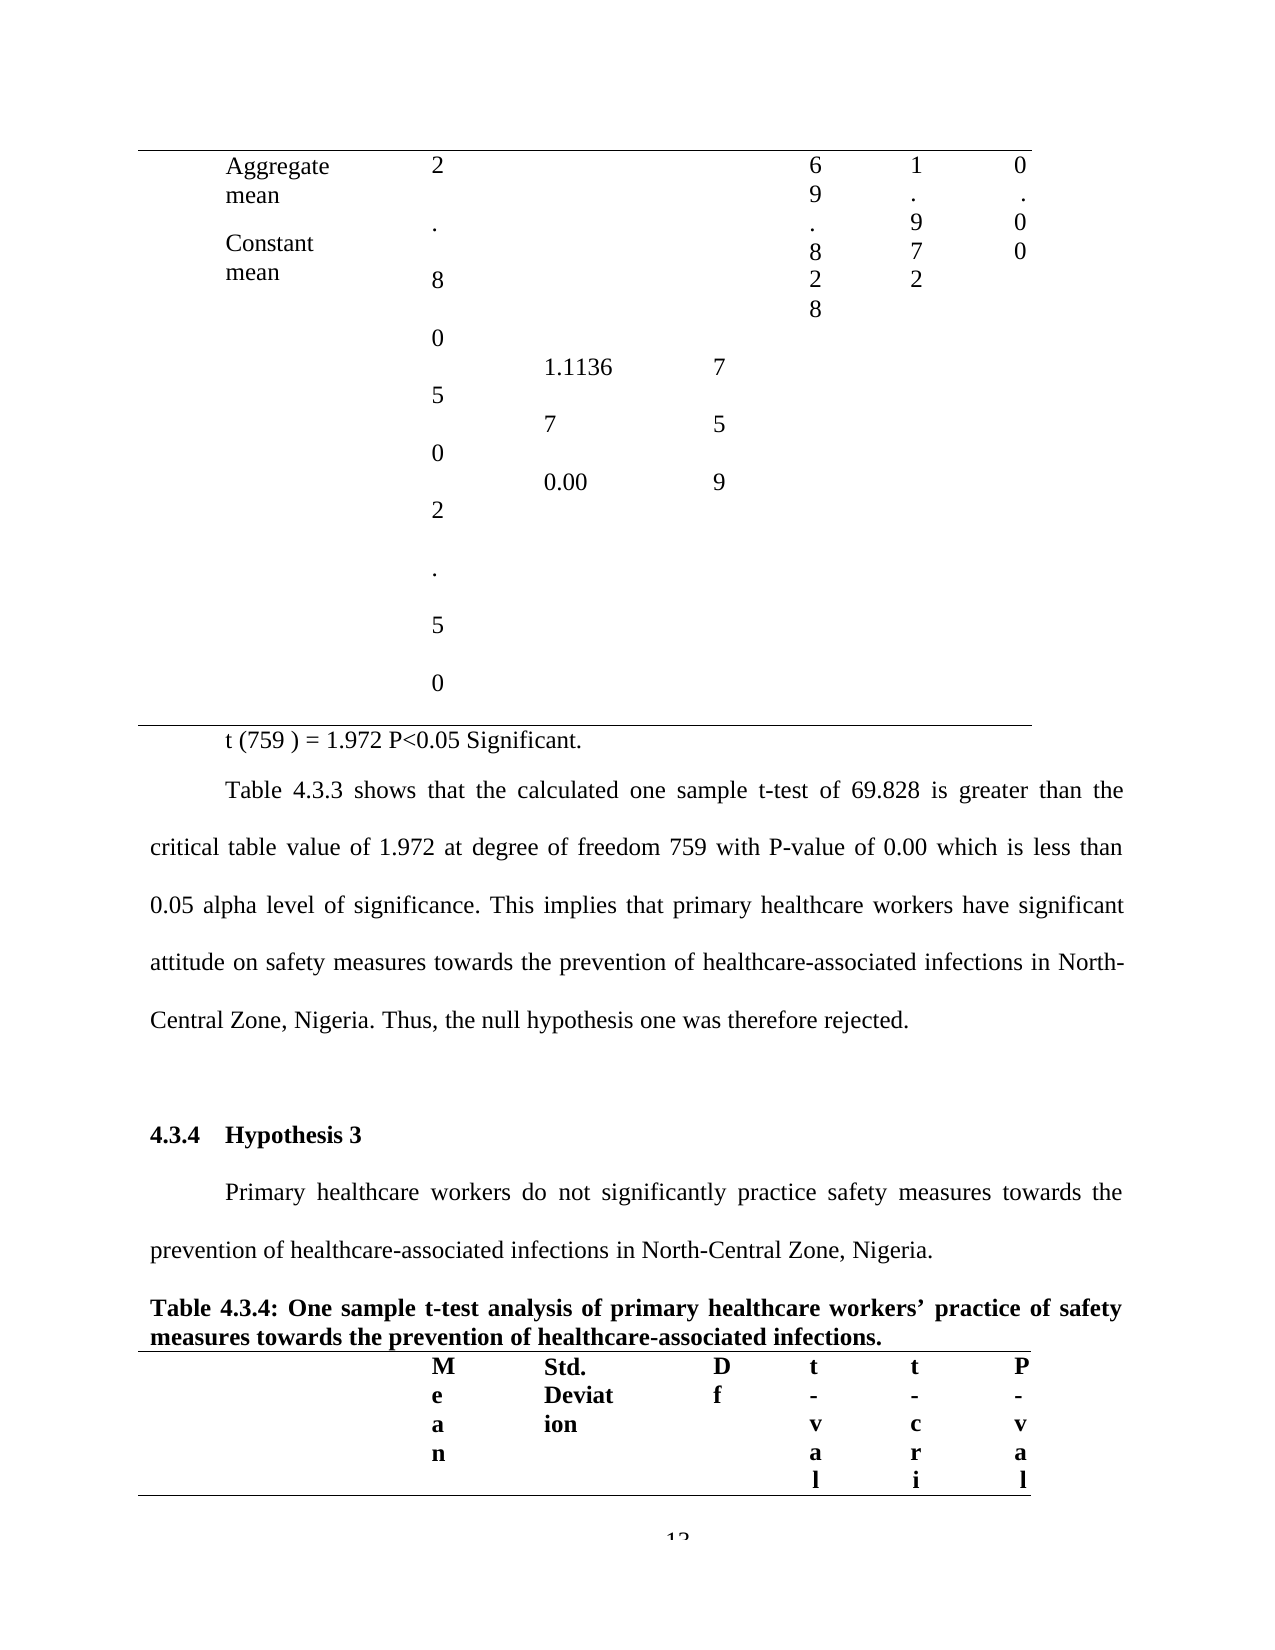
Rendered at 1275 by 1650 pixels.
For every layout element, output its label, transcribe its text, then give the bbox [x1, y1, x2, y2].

text Primary healthcare workers do not significantly practice safety measures towards the prevention of healthcare-associated infections in North-Central Zone, Nigeria. [150, 1177, 1204, 1264]
table_header M e a n [138, 1352, 499, 1494]
text Table 4.3.3 shows that the calculated one sample t-test of 69.828 is greater than the critical table value of 1.972 at degree of freedom 759 with P-value of 0.00 which is less than [150, 775, 1125, 861]
table_header 6 9 . 8 2 8 [768, 151, 866, 725]
table_header Aggregate mean Constant mean [138, 151, 380, 725]
subtitle Table 4.3.4: One sample t-test analysis of primary healthcare workers’ practice of safety measures towards the prevention of healthcare-associated infections. [150, 1293, 1204, 1351]
table_header 7 5 9 [663, 151, 767, 725]
table_header 1 . 9 7 2 [866, 151, 968, 725]
table_header Std. Deviat ion [500, 1352, 663, 1494]
table_header t - c r i [866, 1352, 968, 1494]
subtitle Hypothesis 3 [150, 1120, 1204, 1149]
text t (759 ) = 1.972 P<0.05 Significant. [225, 726, 1204, 754]
table_header P - v a l [968, 1352, 1031, 1494]
table_header t - v a l [770, 1352, 866, 1494]
text 0.05 alpha level of significance. This implies that primary healthcare workers have significant attitude on safety measures towards the prevention of healthcare-associated infections in North- Central Zone, Nigeria. Thus, the null hypothesis one was therefore rejected. [150, 890, 1126, 1033]
table_header 0 . 0 0 [969, 151, 1032, 725]
table_header 1.1136 7 0.00 [494, 151, 663, 725]
table_header D f [663, 1352, 770, 1494]
table_header 2 . 8 0 5 0 2 . 5 0 [380, 151, 494, 725]
